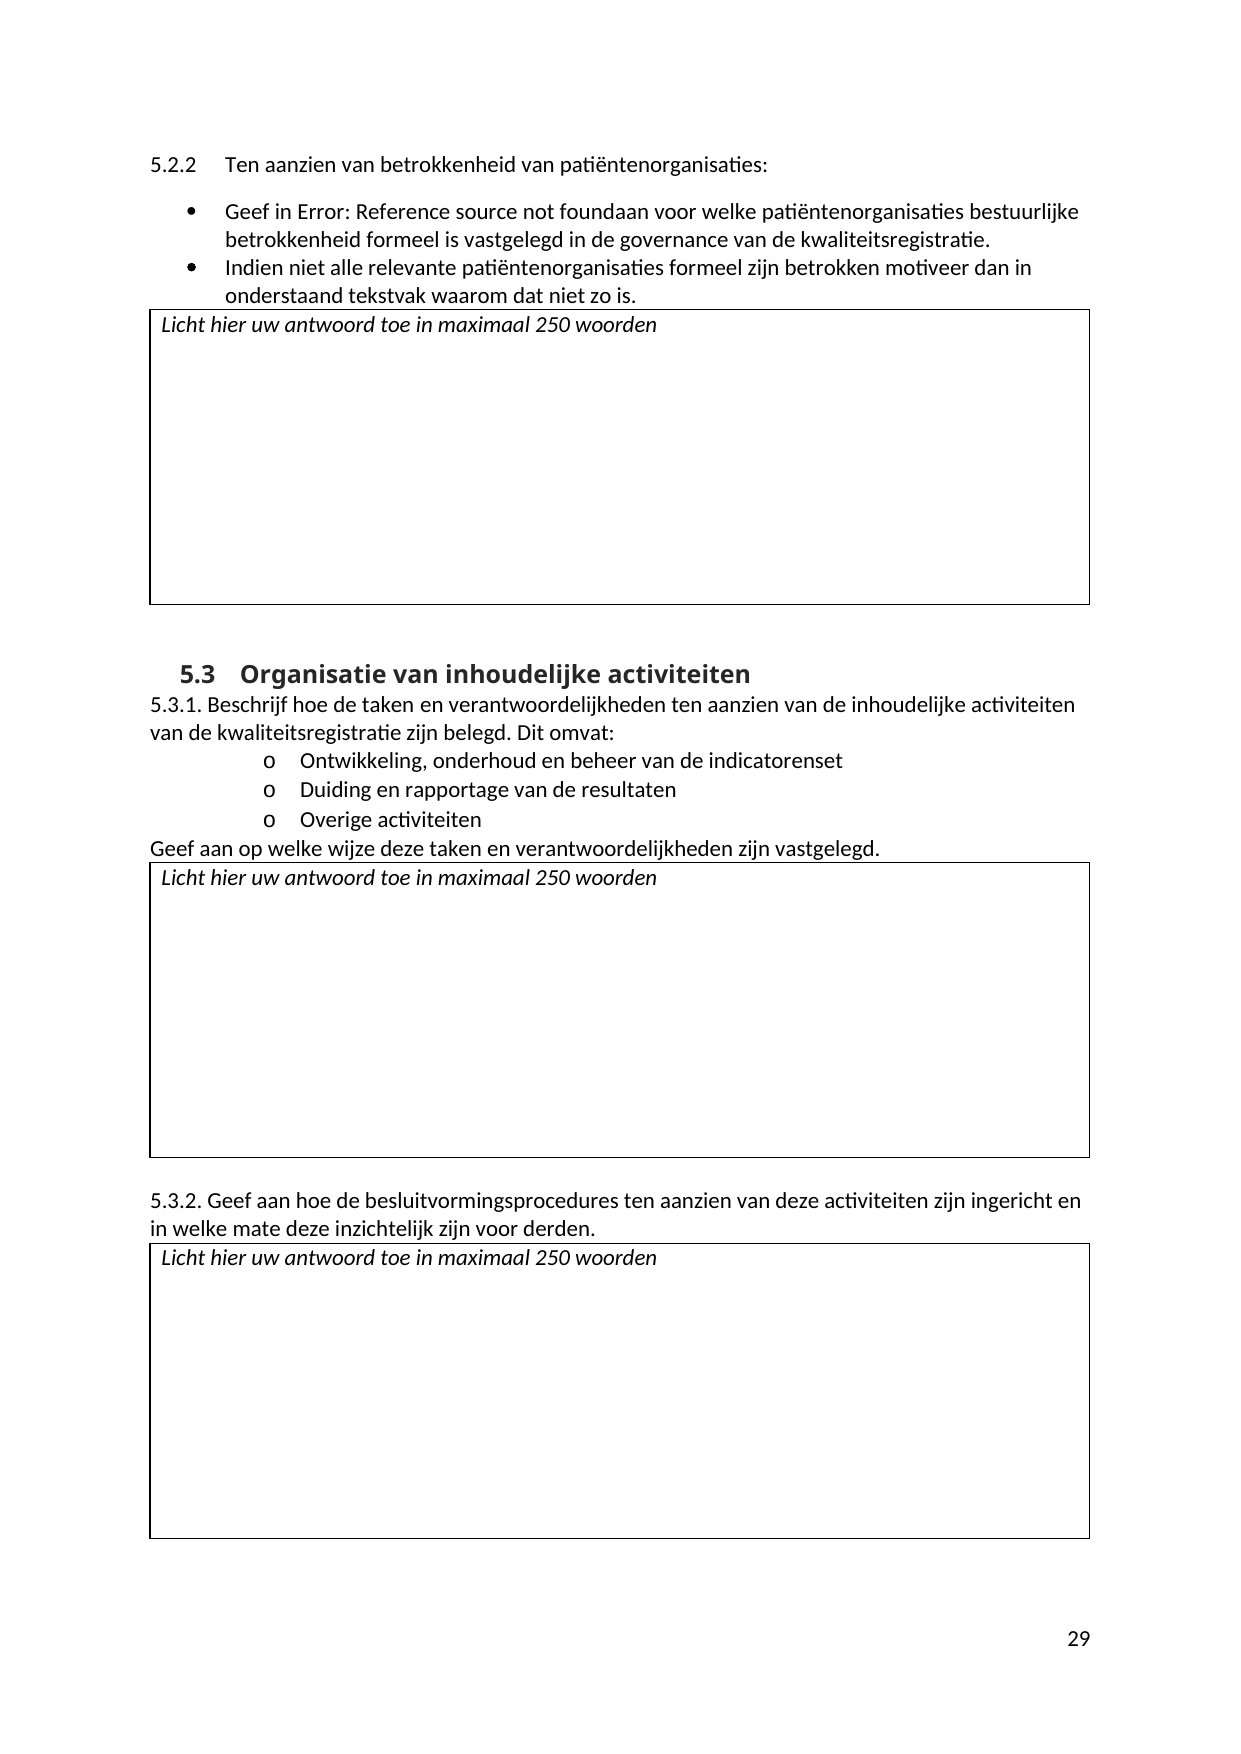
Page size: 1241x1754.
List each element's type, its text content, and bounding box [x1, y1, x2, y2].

list Ten aanzien van betrokkenheid van patiëntenorganisaties: [150, 150, 1090, 178]
text 5.3.1. Beschrijf hoe de taken en verantwoordelijkheden ten aanzien van de inhoudelijke activiteiten van de kwaliteitsregistratie zijn belegd. Dit omvat: [150, 690, 1090, 746]
list Indien niet alle relevante patiëntenorganisaties formeel zijn betrokken motiveer dan in onderstaand tekstvak waarom dat niet zo is. [187, 253, 1090, 309]
table_header Licht hier uw antwoord toe in maximaal 250 woorden [151, 863, 1089, 1157]
list Overige activiteiten [262, 805, 1090, 834]
table_header Licht hier uw antwoord toe in maximaal 250 woorden [151, 310, 1089, 604]
list Geef in Tabel 3 aan voor welke patiëntenorganisaties bestuurlijke betrokkenheid formeel is vastgelegd in de governance van de kwaliteitsregistratie. [187, 197, 1090, 253]
list Ontwikkeling, onderhoud en beheer van de indicatorenset [262, 746, 1090, 776]
subtitle Organisatie van inhoudelijke activiteiten [179, 656, 1090, 690]
list Duiding en rapportage van de resultaten [262, 776, 1090, 805]
text Geef aan op welke wijze deze taken en verantwoordelijkheden zijn vastgelegd. [150, 834, 1090, 862]
text 5.3.2. Geef aan hoe de besluitvormingsprocedures ten aanzien van deze activiteiten zijn ingericht en in welke mate deze inzichtelijk zijn voor derden. [150, 1158, 1090, 1242]
table_header Licht hier uw antwoord toe in maximaal 250 woorden [151, 1244, 1089, 1538]
